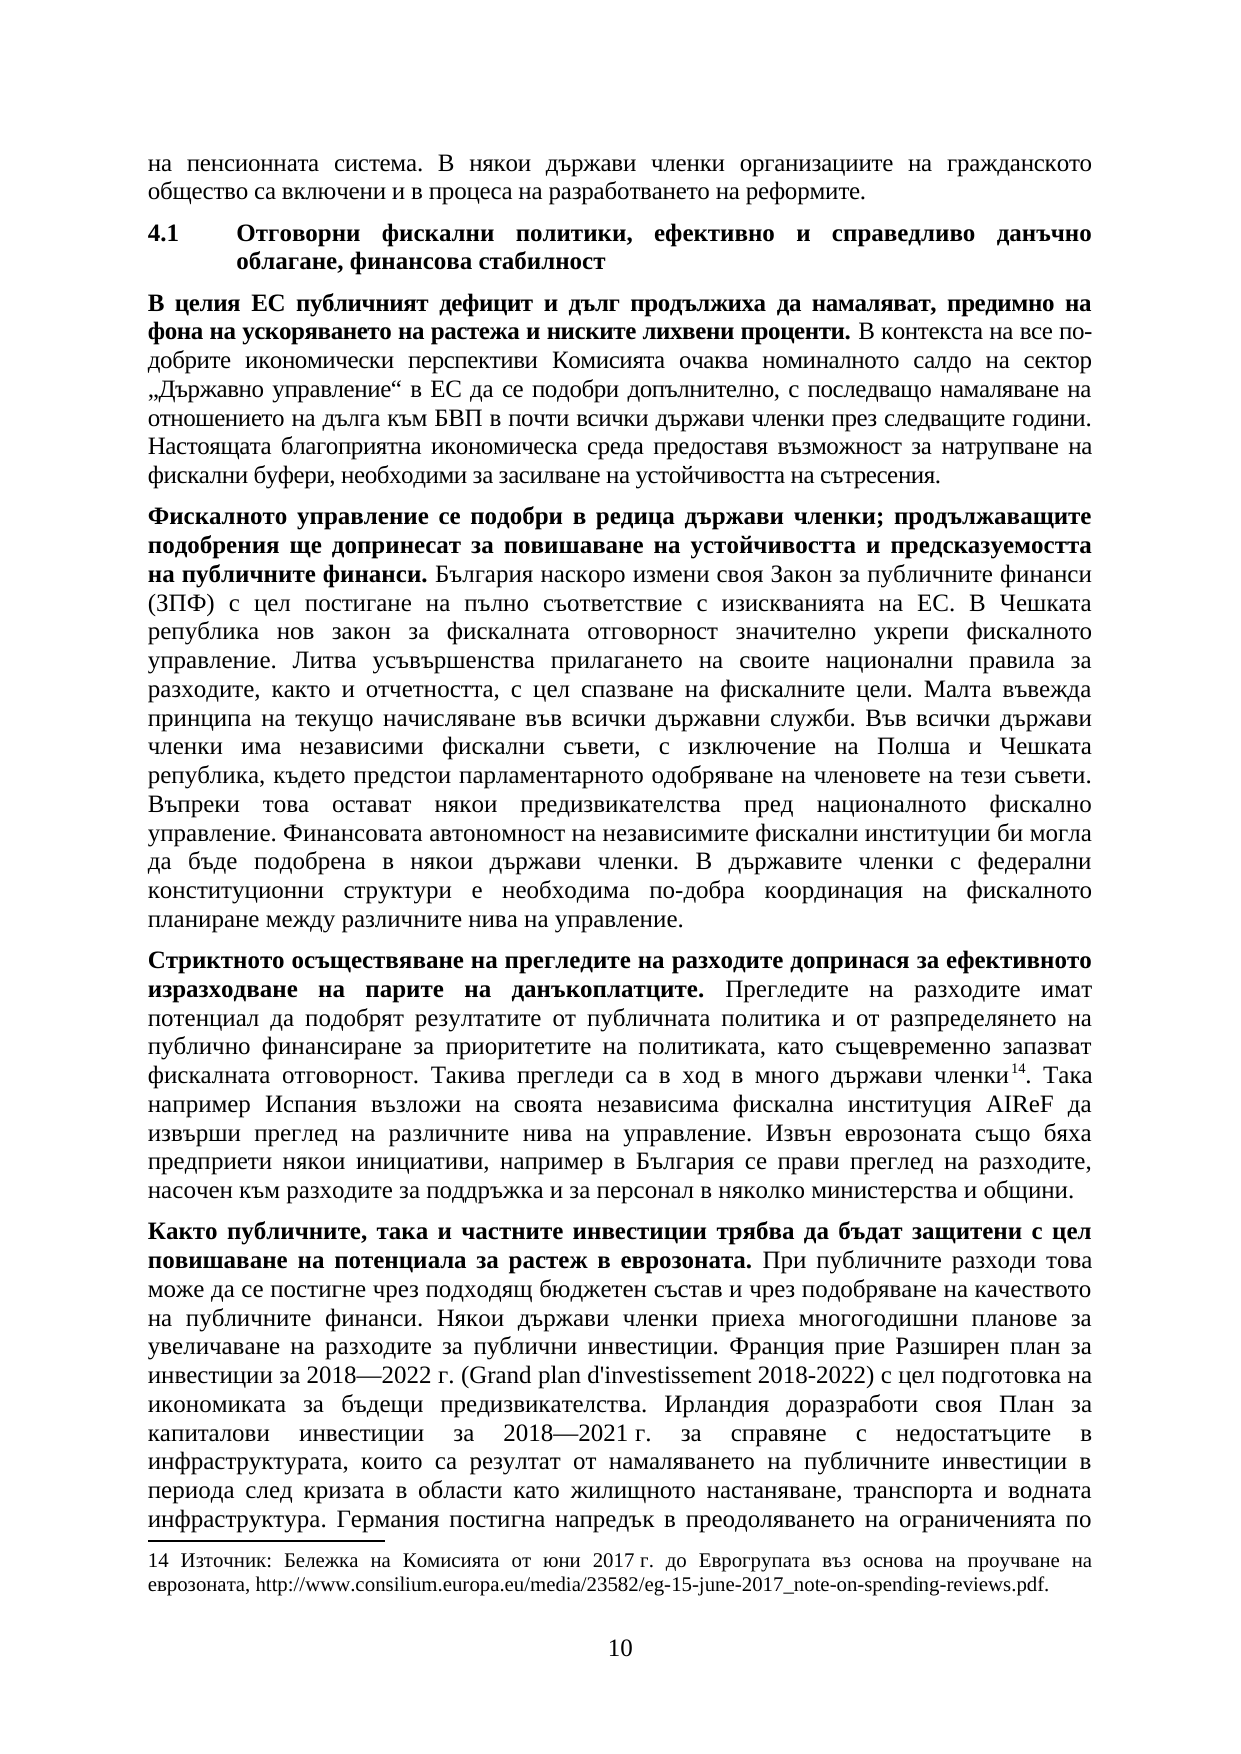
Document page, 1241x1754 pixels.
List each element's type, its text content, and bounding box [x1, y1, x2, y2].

text В целия ЕС публичният дефицит и дълг продължиха да намаляват, предимно на фона на ускоряването на растежа и ниските лихвени проценти. В контекста на все по-добрите икономически перспективи Комисията очаква номиналното салдо на сектор „Държавно управление“ в ЕС да се подобри допълнително, с последващо намаляване на отношението на дълга към БВП в почти всички държави членки през следващите години. Настоящата благоприятна икономическа среда предоставя възможност за натрупване на фискални буфери, необходими за засилване на устойчивостта на сътресения. [148, 288, 1093, 489]
text Стриктното осъществяване на прегледите на разходите допринася за ефективното изразходване на парите на данъкоплатците. Прегледите на разходите имат потенциал да подобрят резултатите от публичната политика и от разпределянето на публично финансиране за приоритетите на политиката, като същевременно запазват фискалната отговорност. Такива прегледи са в ход в много държави членки. Така например Испания възложи на своята независима фискална институция AIReF да извърши преглед на различните нива на управление. Извън еврозоната също бяха предприети някои инициативи, например в България се прави преглед на разходите, насочен към разходите за поддръжка и за персонал в няколко министерства и общини. [148, 945, 1093, 1204]
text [148, 1216, 1093, 1533]
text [148, 148, 1093, 205]
text 4.1 Отговорни фискални политики, ефективно и справедливо данъчно облагане, финансова стабилност [148, 218, 1093, 275]
text Фискалното управление се подобри в редица държави членки; продължаващите подобрения ще допринесат за повишаване на устойчивостта и предсказуемостта на публичните финанси. България наскоро измени своя Закон за публичните финанси (ЗПФ) с цел постигане на пълно съответствие с изискванията на ЕС. В Чешката република нов закон за фискалната отговорност значително укрепи фискалното управление. Литва усъвършенства прилагането на своите национални правила за разходите, както и отчетността, с цел спазване на фискалните цели. Малта въвежда принципа на текущо начисляване във всички държавни служби. Във всички държави членки има независими фискални съвети, с изключение на Полша и Чешката република, където предстои парламентарното одобряване на членовете на тези съвети. Въпреки това остават някои предизвикателства пред националното фискално управление. Финансовата автономност на независимите фискални институции би могла да бъде подобрена в някои държави членки. В държавите членки с федерални конституционни структури е необходима по-добра координация на фискалното планиране между различните нива на управление. [148, 501, 1093, 933]
